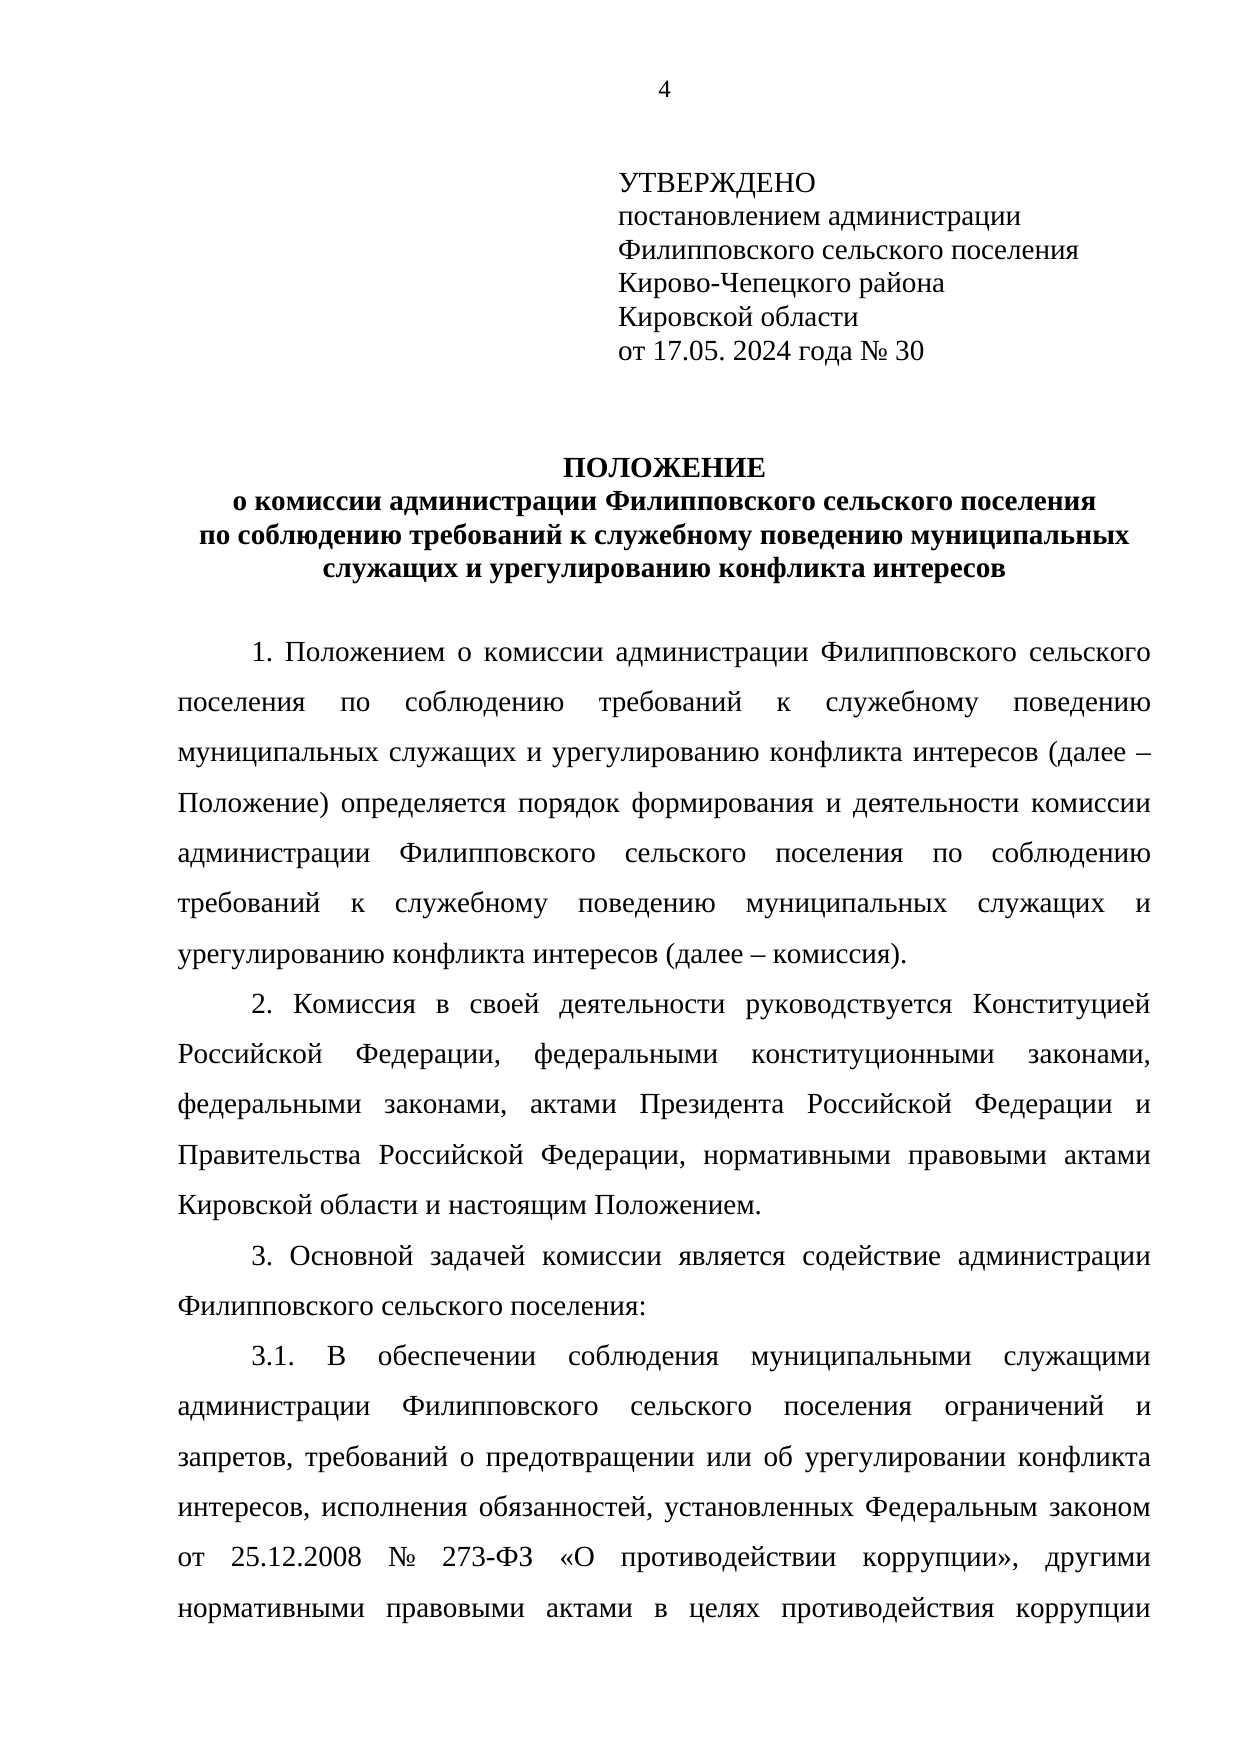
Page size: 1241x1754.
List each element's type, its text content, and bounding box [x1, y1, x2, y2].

text 1. Положением о комиссии администрации Филипповского сельского поселения по соблюдению требований к служебному поведению муниципальных служащих и урегулированию конфликта интересов (далее – Положение) определяется порядок формирования и деятельности комиссии администрации Филипповского сельского поселения по соблюдению требований к служебному поведению муниципальных служащих и урегулированию конфликта интересов (далее – комиссия). [177, 634, 1152, 969]
text УТВЕРЖДЕНО [177, 165, 1152, 198]
text ПОЛОЖЕНИЕ [177, 450, 1152, 483]
text 2. Комиссия в своей деятельности руководствуется Конституцией Российской Федерации, федеральными конституционными законами, федеральными законами, актами Президента Российской Федерации и Правительства Российской Федерации, нормативными правовыми актами Кировской области и настоящим Положением. [177, 986, 1152, 1221]
text по соблюдению требований к служебному поведению муниципальных служащих и урегулированию конфликта интересов [177, 517, 1152, 584]
text от 17.05. 2024 года № 30 [177, 333, 1152, 366]
text Филипповского сельского поселения [177, 232, 1152, 266]
text 3. Основной задачей комиссии является содействие администрации Филипповского сельского поселения: [177, 1238, 1152, 1321]
text о комиссии администрации Филипповского сельского поселения [177, 483, 1152, 517]
text постановлением администрации [177, 198, 1152, 232]
text Кирово-Чепецкого района [177, 266, 1152, 299]
text Кировской области [177, 299, 1152, 333]
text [177, 1338, 1152, 1623]
